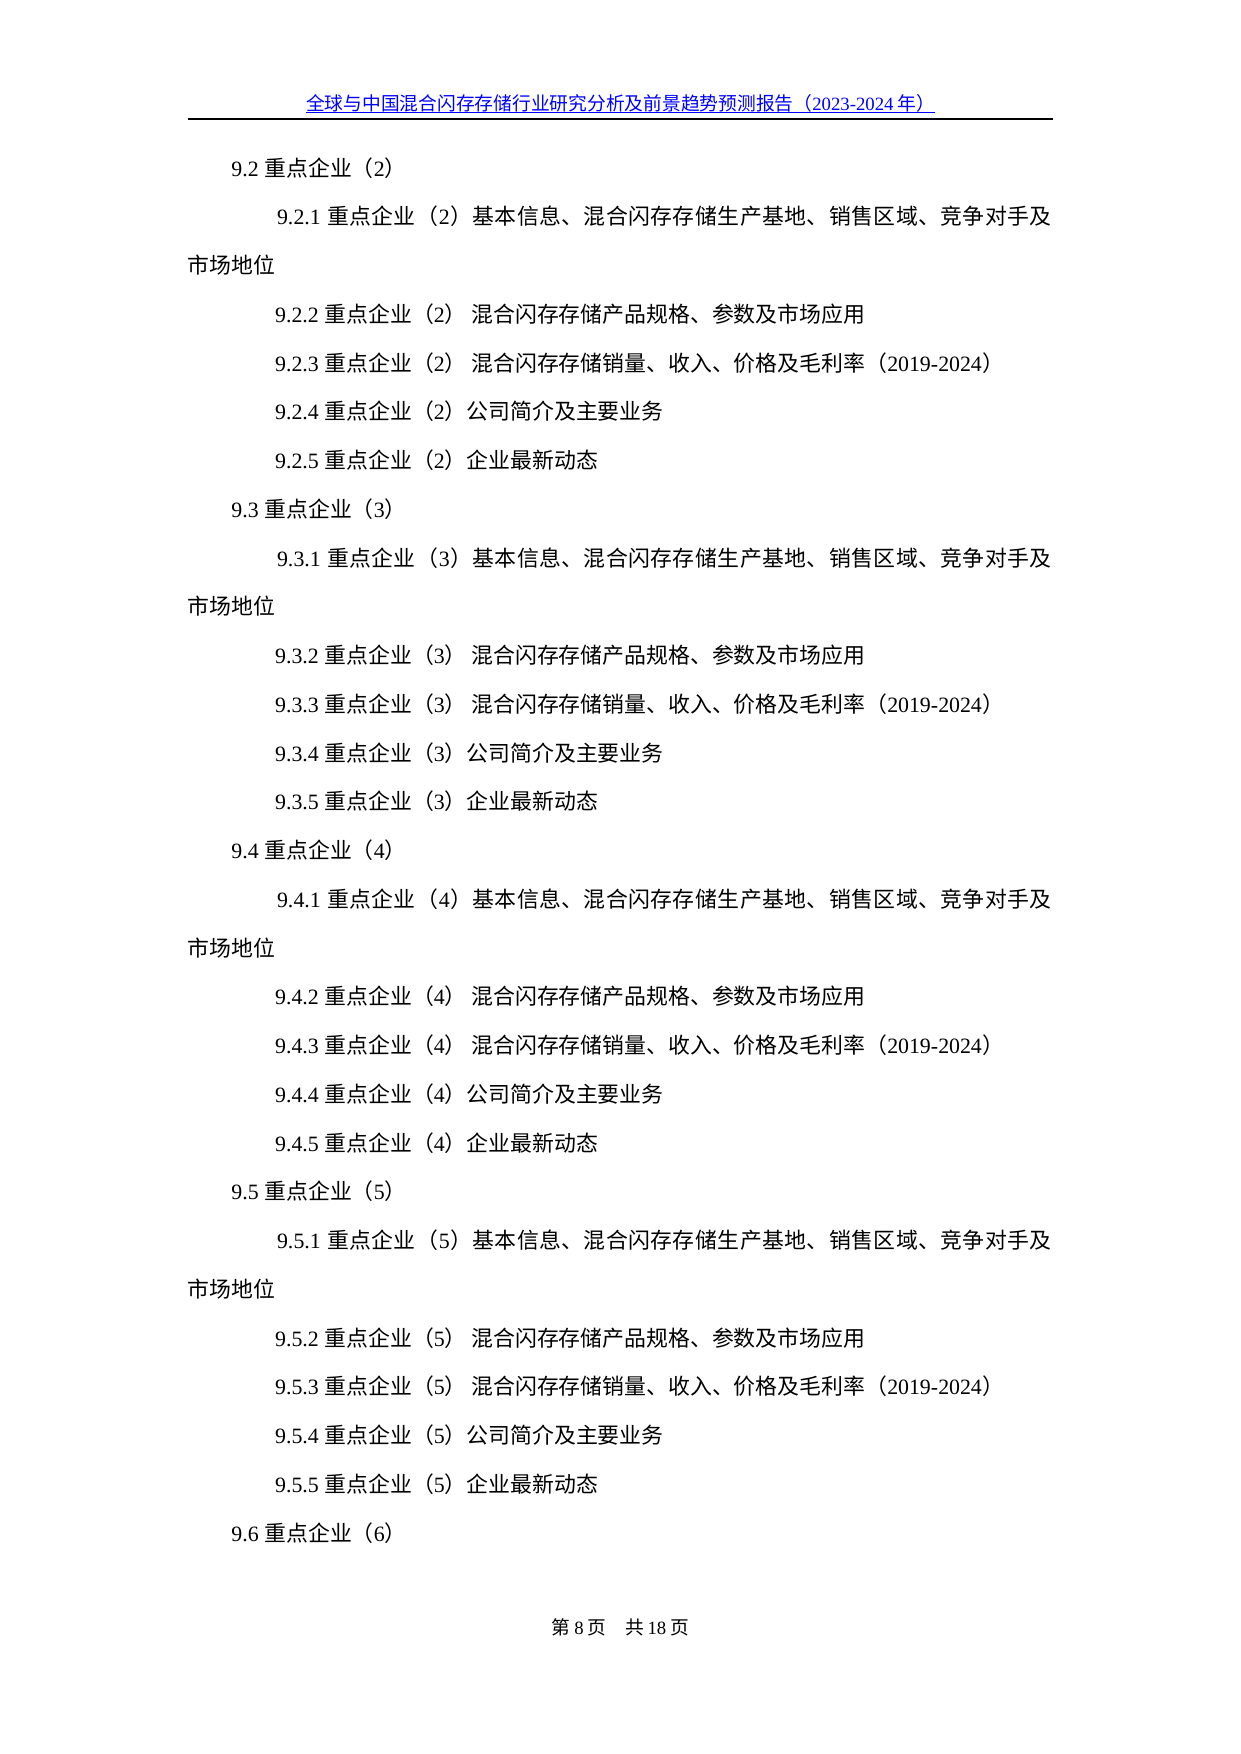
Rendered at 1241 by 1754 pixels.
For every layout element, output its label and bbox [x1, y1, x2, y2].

text [187, 150, 1053, 1548]
